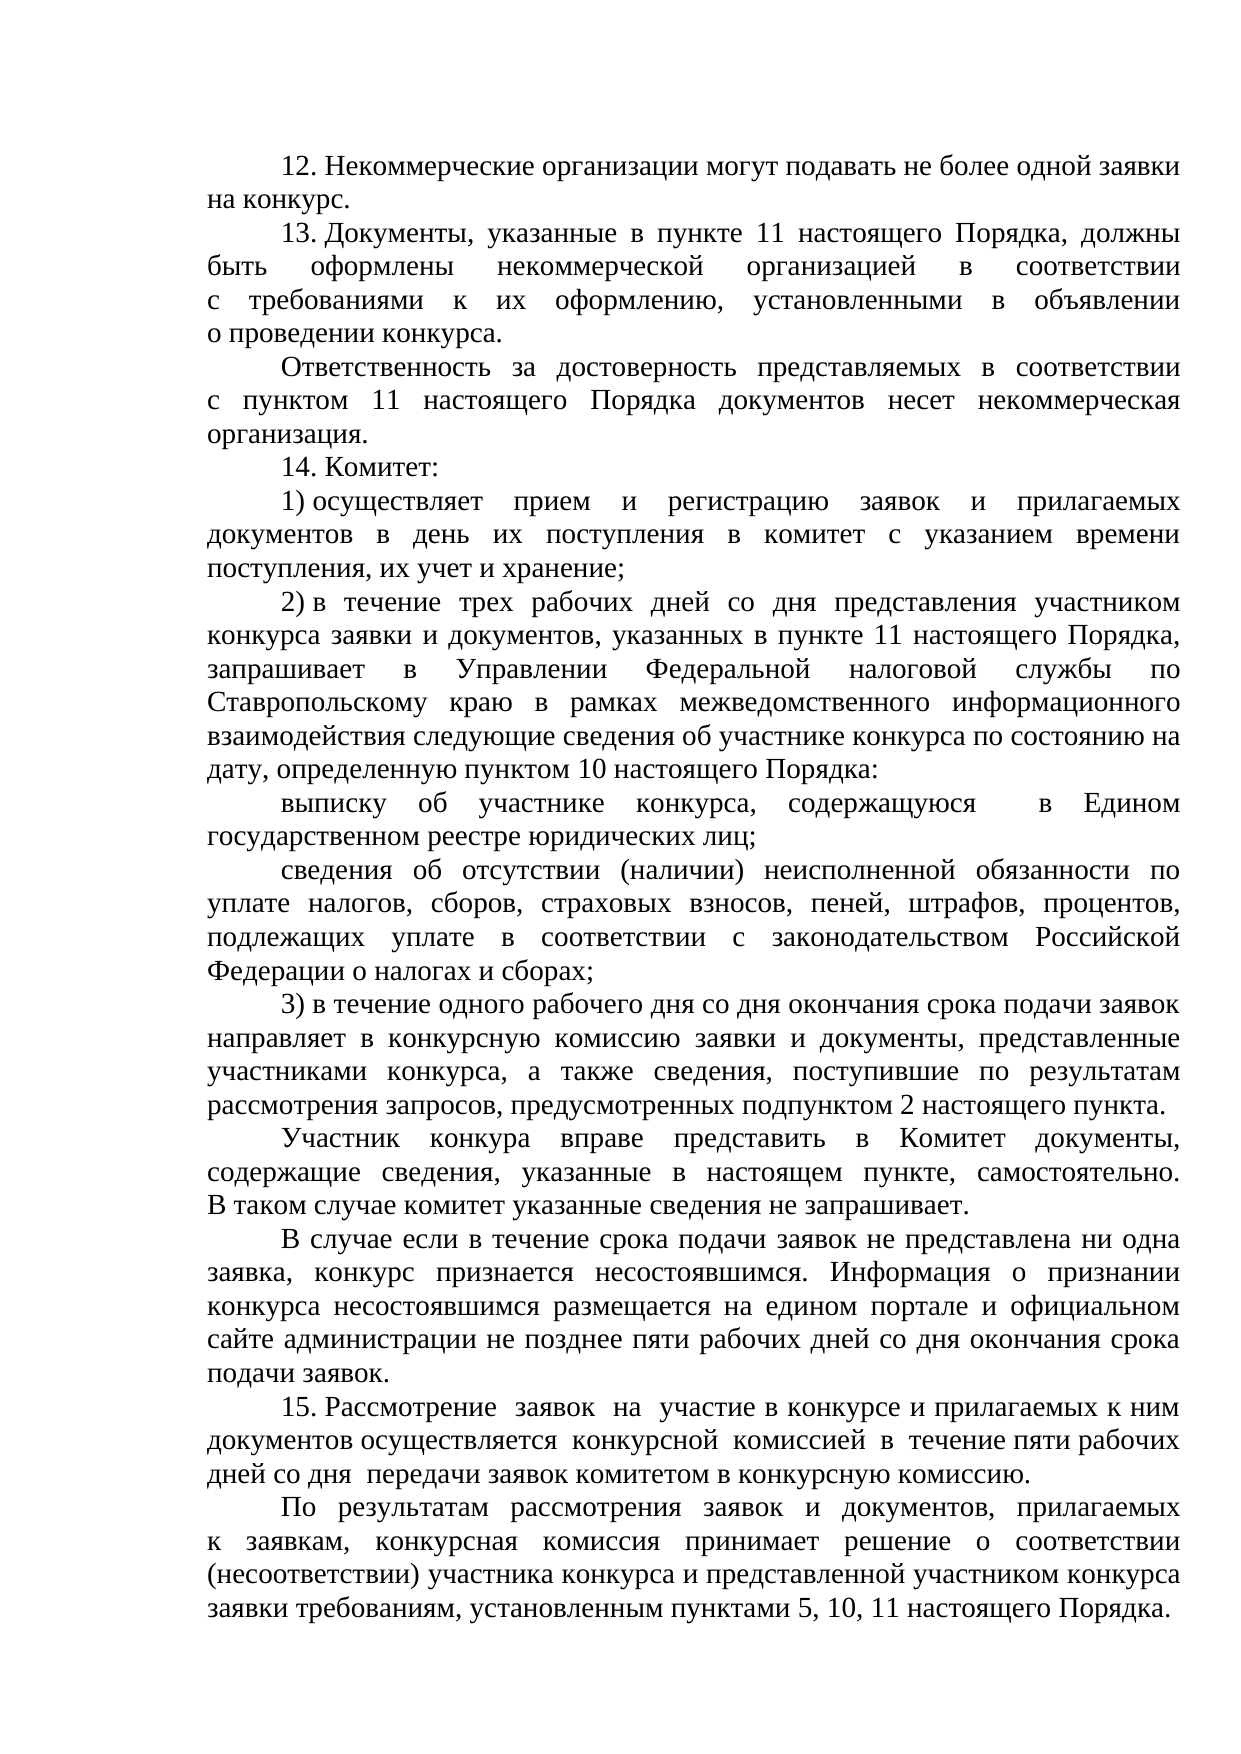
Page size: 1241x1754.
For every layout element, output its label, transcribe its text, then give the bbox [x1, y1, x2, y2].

list 15. Рассмотрение заявок на участие в конкурсе и прилагаемых к ним документов осуществляется конкурсной комиссией в течение пяти рабочих [207, 1389, 1181, 1456]
text 2) в течение трех рабочих дней со дня представления участником конкурса заявки и документов, указанных в пункте 11 настоящего Порядка, запрашивает в Управлении Федеральной налоговой службы по Ставропольскому краю в рамках межведомственного информационного взаимодействия следующие сведения об участнике конкурса по состоянию на дату, определенную пунктом 10 настоящего Порядка: [207, 584, 1181, 785]
list дней со дня передачи заявок комитетом в конкурсную комиссию. [207, 1456, 1181, 1489]
list По результатам рассмотрения заявок и документов, прилагаемых к заявкам, конкурсная комиссия принимает решение о соответствии (несоответствии) участника конкурса и представленной участником конкурса заявки требованиям, установленным пунктами 5, 10, 11 настоящего Порядка. [207, 1489, 1181, 1623]
list В случае если в течение срока подачи заявок не представлена ни одна заявка, конкурс признается несостоявшимся. Информация о признании конкурса несостоявшимся размещается на едином портале и официальном сайте администрации не позднее пяти рабочих дней со дня окончания срока подачи заявок. [207, 1221, 1181, 1389]
text выписку об участнике конкурса, содержащуюся в Едином государственном реестре юридических лиц; [207, 785, 1181, 852]
text 1) осуществляет прием и регистрацию заявок и прилагаемых документов в день их поступления в комитет с указанием времени поступления, их учет и хранение; [207, 483, 1181, 584]
text 12. Некоммерческие организации могут подавать не более одной заявки на конкурс. [207, 148, 1181, 215]
text 13. Документы, указанные в пункте 11 настоящего Порядка, должны быть оформлены некоммерческой организацией в соответствии с требованиями к их оформлению, установленными в объявлении о проведении конкурса. [207, 215, 1181, 349]
text Ответственность за достоверность представляемых в соответствии с пунктом 11 настоящего Порядка документов несет некоммерческая организация. [207, 349, 1181, 449]
list Участник конкура вправе представить в Комитет документы, содержащие сведения, указанные в настоящем пункте, самостоятельно. В таком случае комитет указанные сведения не запрашивает. [207, 1120, 1181, 1221]
text 3) в течение одного рабочего дня со дня окончания срока подачи заявок направляет в конкурсную комиссию заявки и документы, представленные участниками конкурса, а также сведения, поступившие по результатам рассмотрения запросов, предусмотренных подпунктом 2 настоящего пункта. [207, 986, 1181, 1120]
text 14. Комитет: [207, 449, 1181, 483]
text сведения об отсутствии (наличии) неисполненной обязанности по уплате налогов, сборов, страховых взносов, пеней, штрафов, процентов, подлежащих уплате в соответствии с законодательством Российской Федерации о налогах и сборах; [207, 852, 1181, 986]
